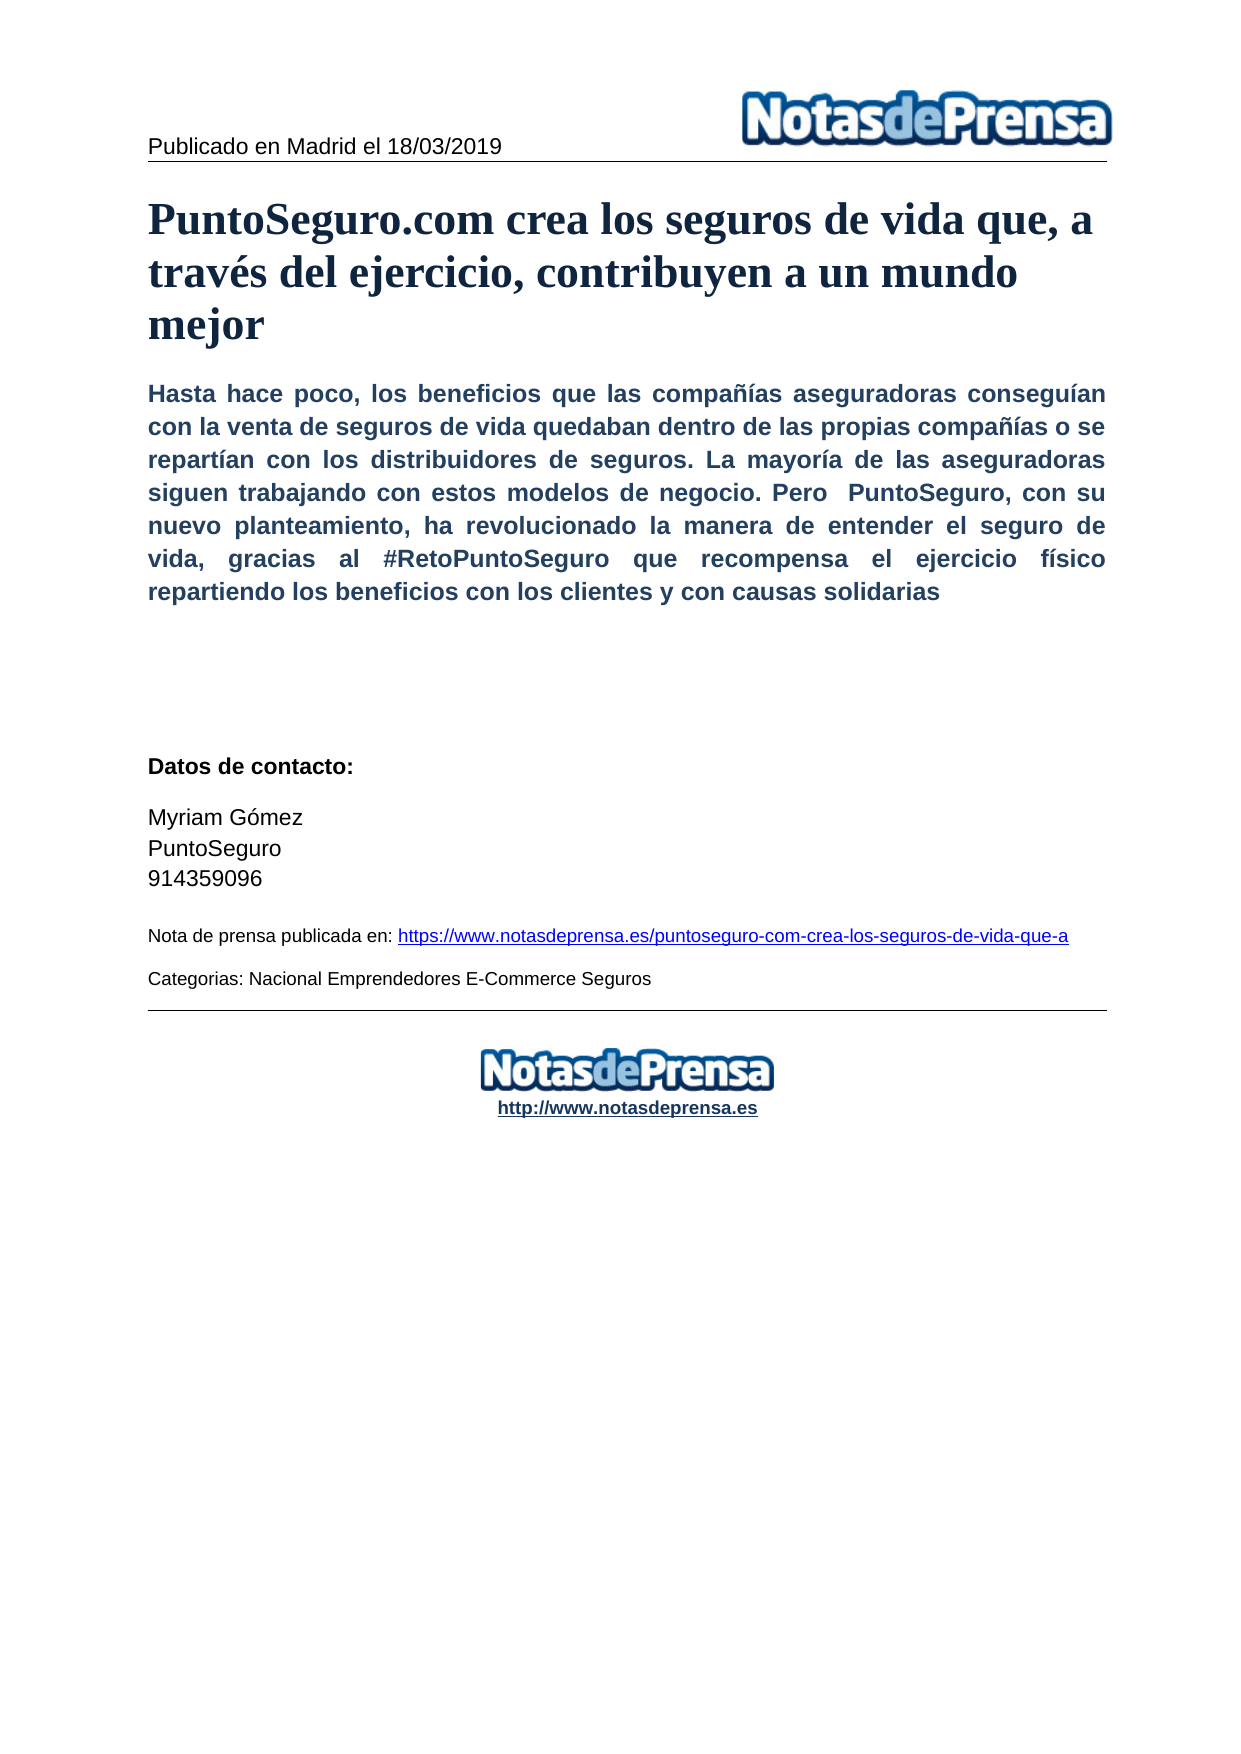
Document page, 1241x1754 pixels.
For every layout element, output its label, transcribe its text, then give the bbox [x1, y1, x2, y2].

picture [480, 1047, 775, 1093]
subtitle PuntoSeguro.com crea los seguros de vida que, a través del ejercicio, contribuyen a un mundo mejor [148, 192, 1107, 350]
text http://www.notasdeprensa.es [148, 1097, 1107, 1118]
picture [742, 90, 1113, 148]
text Nota de prensa publicada en: https://www.notasdeprensa.es/puntoseguro-com-crea-los-seguros-de-vida-que-a [148, 925, 1107, 947]
text Myriam Gómez [148, 804, 1063, 831]
subtitle Hasta hace poco, los beneficios que las compañías aseguradoras conseguían con la venta de seguros de vida quedaban dentro de las propias compañías o se repartían con los distribuidores de seguros. La mayoría de las aseguradoras siguen trabajando con estos modelos de negocio. Pero PuntoSeguro, con su nuevo planteamiento, ha revolucionado la manera de entender el seguro de vida, gracias al #RetoPuntoSeguro que recompensa el ejercicio físico repartiendo los beneficios con los clientes y con causas solidarias [148, 379, 1107, 606]
text Publicado en Madrid el 18/03/2019 [148, 133, 1107, 161]
text PuntoSeguro [148, 834, 1063, 861]
text 914359096 [148, 865, 1063, 891]
text Categorias: Nacional Emprendedores E-Commerce Seguros [148, 967, 1107, 989]
text Datos de contacto: [148, 753, 1107, 779]
